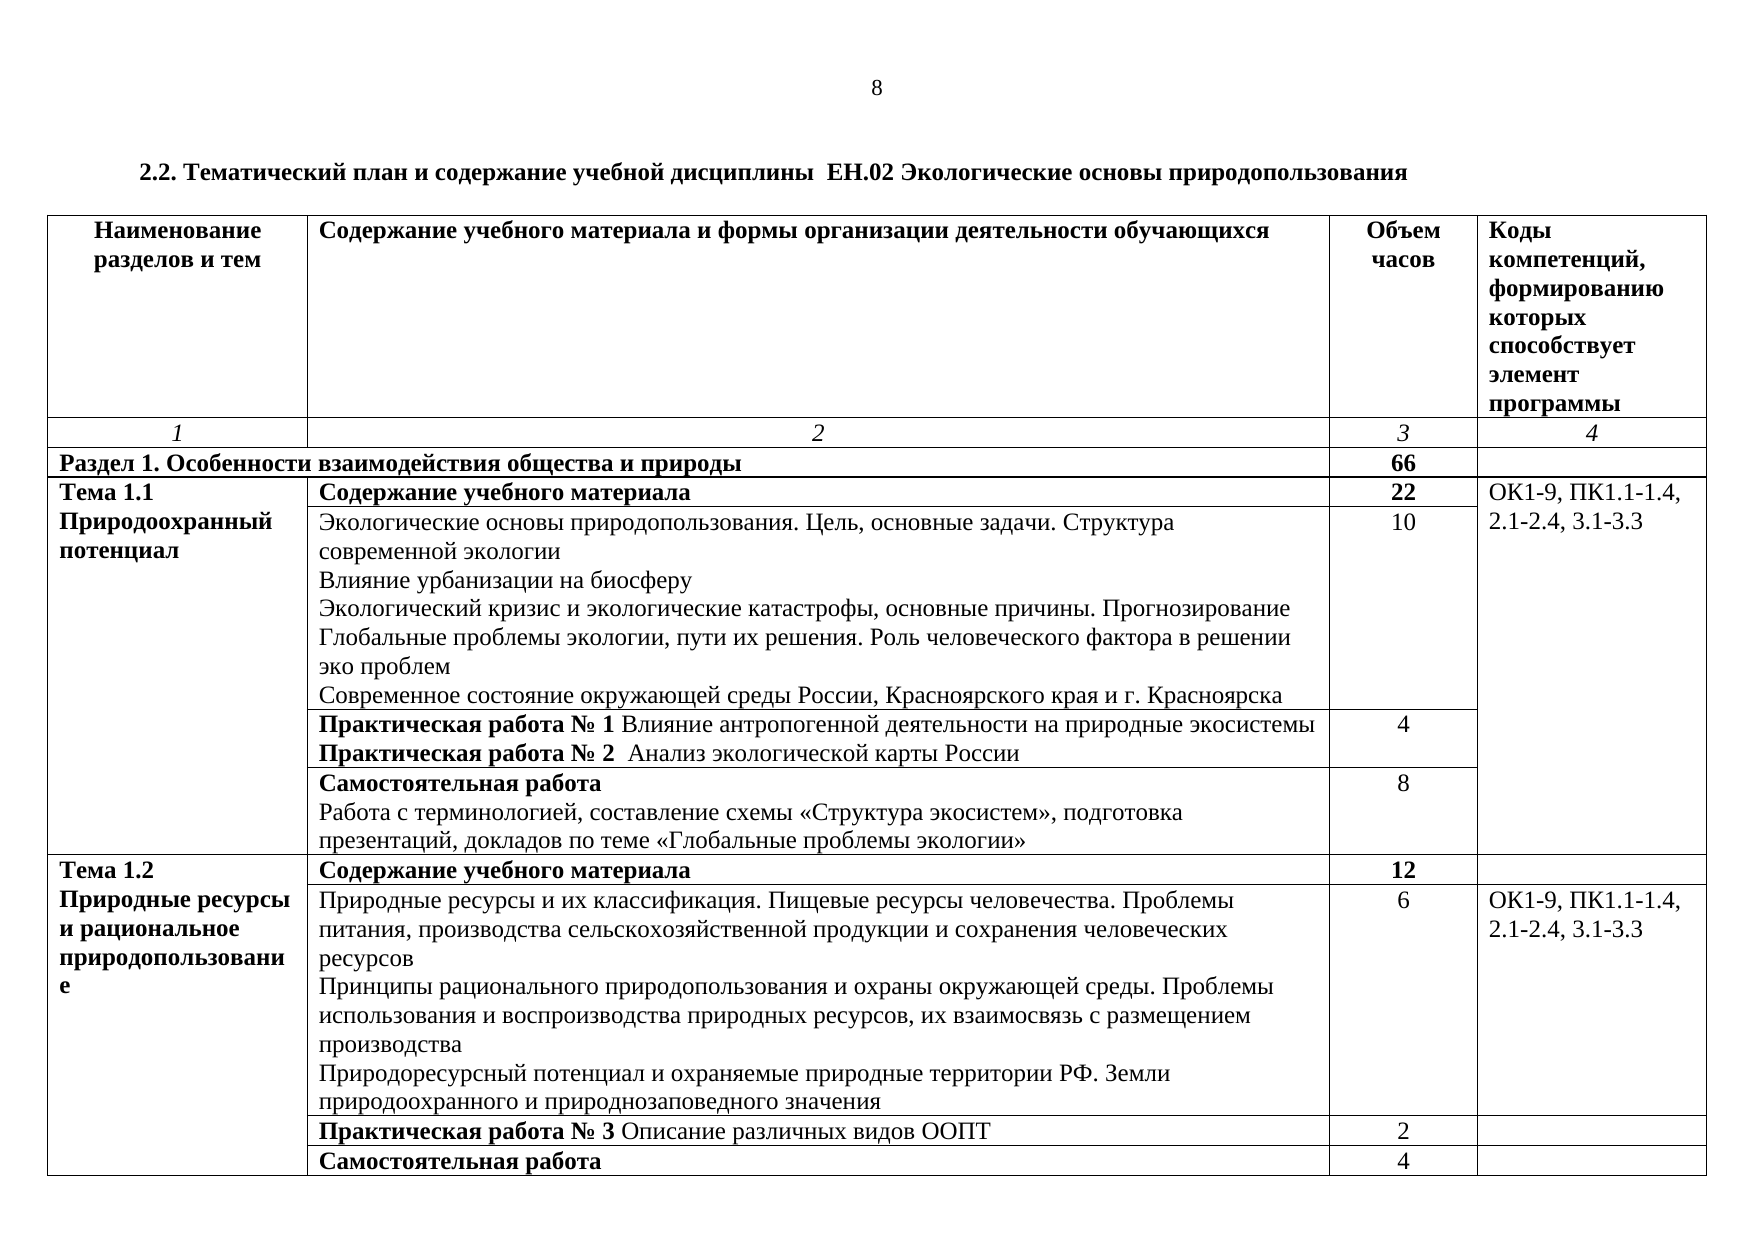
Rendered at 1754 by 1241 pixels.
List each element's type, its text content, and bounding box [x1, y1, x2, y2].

table_header Коды компетенций, формированию которых способствует элемент программы [1478, 216, 1706, 417]
table_cell ОК1-9, ПК1.1-1.4, 2.1-2.4, 3.1-3.3 [1478, 478, 1706, 854]
table_cell Практическая работа № 1 Влияние антропогенной деятельности на природные экосистемы Практическая работа № 2 Анализ экологической карты России [308, 710, 1329, 767]
table_cell 4 [1330, 710, 1477, 767]
table_cell 22 [1330, 478, 1477, 506]
table_cell 12 [1330, 855, 1477, 884]
table_cell 10 [1330, 507, 1477, 708]
table_cell 2 [308, 418, 1329, 447]
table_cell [308, 1146, 1329, 1175]
table_cell Тема 1.2 Природные ресурсы и рациональное природопользование [48, 855, 307, 1175]
table_header Наименование разделов и тем [48, 216, 307, 417]
text 2.2. Тематический план и содержание учебной дисциплины ЕН.02 Экологические основы природопользования [59, 157, 1695, 186]
table_cell 3 [1330, 418, 1477, 447]
table_cell 8 [1330, 768, 1477, 854]
table_cell 4 [1330, 1146, 1477, 1175]
table_cell Тема 1.1 Природоохранный потенциал [48, 478, 307, 854]
table_cell Экологические основы природопользования. Цель, основные задачи. Структура современной экологии Влияние урбанизации на биосферу Экологический кризис и экологические катастрофы, основные причины. Прогнозирование Глобальные проблемы экологии, пути их решения. Роль человеческого фактора в решении эко проблем Современное состояние окружающей среды России, Красноярского края и г. Красноярска [308, 507, 1329, 708]
table_cell 4 [1478, 418, 1706, 447]
table_cell 6 [1330, 885, 1477, 1115]
table_header Содержание учебного материала и формы организации деятельности обучающихся [308, 216, 1329, 417]
table_cell [1478, 855, 1706, 884]
table_cell Природные ресурсы и их классификация. Пищевые ресурсы человечества. Проблемы питания, производства сельскохозяйственной продукции и сохранения человеческих ресурсов Принципы рационального природопользования и охраны окружающей среды. Проблемы использования и воспроизводства природных ресурсов, их взаимосвязь с размещением производства Природоресурсный потенциал и охраняемые природные территории РФ. Земли природоохранного и природнозаповедного значения [308, 885, 1329, 1115]
table_cell ОК1-9, ПК1.1-1.4, 2.1-2.4, 3.1-3.3 [1478, 885, 1706, 1115]
table_cell [1478, 1146, 1706, 1175]
table_cell 2 [1330, 1116, 1477, 1145]
table_cell [1478, 448, 1706, 476]
table_cell Раздел 1. Особенности взаимодействия общества и природы [48, 448, 1329, 476]
table_cell Содержание учебного материала [308, 478, 1329, 506]
table_cell [1478, 1116, 1706, 1145]
table_cell 1 [48, 418, 307, 447]
table_header Объем часов [1330, 216, 1477, 417]
table_cell 66 [1330, 448, 1477, 476]
table_cell Практическая работа № 3 Описание различных видов ООПТ [308, 1116, 1329, 1145]
table_cell Самостоятельная работа Работа с терминологией, составление схемы «Структура экосистем», подготовка презентаций, докладов по теме «Глобальные проблемы экологии» [308, 768, 1329, 854]
table_cell Содержание учебного материала [308, 855, 1329, 884]
